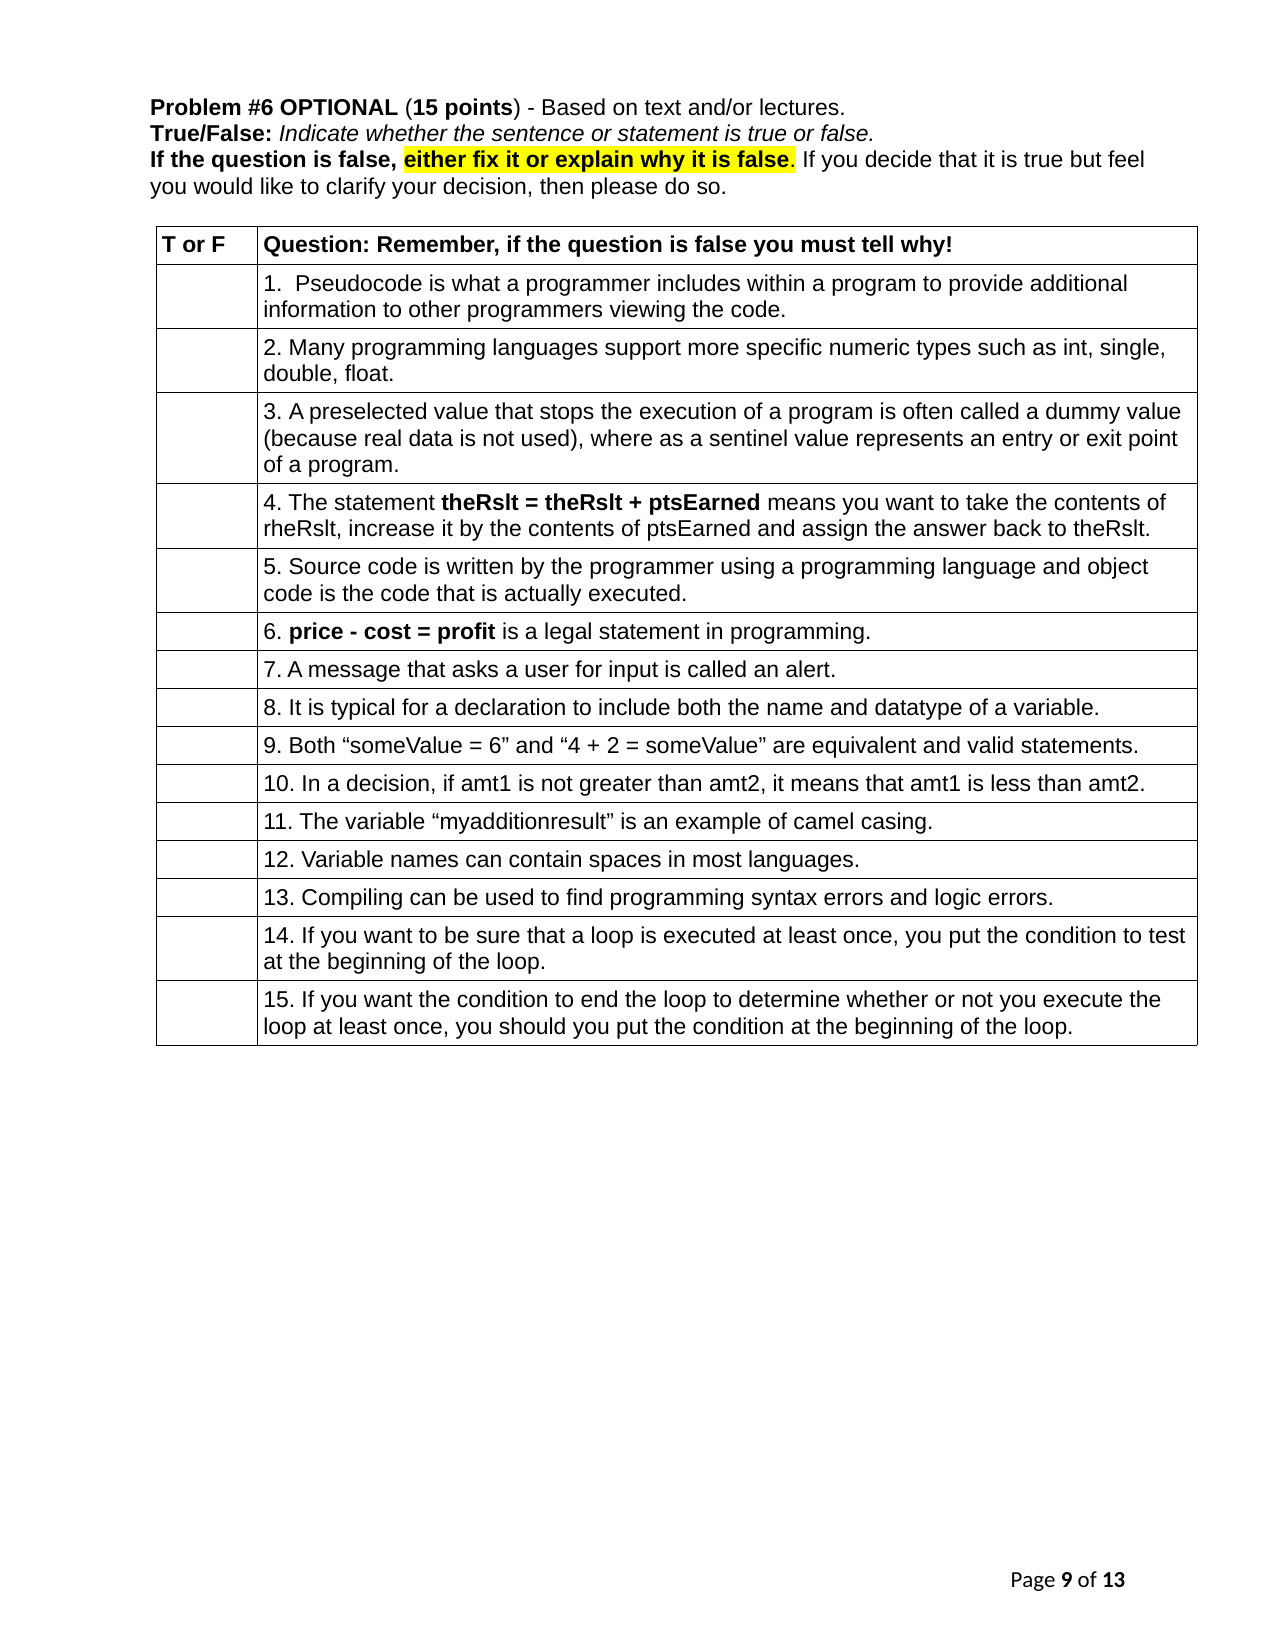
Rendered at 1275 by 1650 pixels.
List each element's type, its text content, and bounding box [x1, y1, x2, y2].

table_cell 7. A message that asks a user for input is called an alert. [258, 651, 1197, 688]
table_cell [157, 917, 257, 980]
text True/False: Indicate whether the sentence or statement is true or false. [150, 120, 1153, 146]
table_cell [157, 329, 257, 392]
table_cell [157, 879, 257, 916]
table_cell 9. Both “someValue = 6” and “4 + 2 = someValue” are equivalent and valid statements. [258, 727, 1197, 764]
table_cell 10. In a decision, if amt1 is not greater than amt2, it means that amt1 is less than amt2. [258, 765, 1197, 802]
table_cell [157, 393, 257, 483]
table_cell 3. A preselected value that stops the execution of a program is often called a dummy value (because real data is not used), where as a sentinel value represents an entry or exit point of a program. [258, 393, 1197, 483]
table_cell 15. If you want the condition to end the loop to determine whether or not you execute the loop at least once, you should you put the condition at the beginning of the loop. [258, 981, 1197, 1045]
table_cell 14. If you want to be sure that a loop is executed at least once, you put the condition to test at the beginning of the loop. [258, 917, 1197, 980]
table_cell [157, 484, 257, 547]
table_header Question: Remember, if the question is false you must tell why! [258, 227, 1197, 263]
table_cell 2. Many programming languages support more specific numeric types such as int, single, double, float. [258, 329, 1197, 392]
table_cell [157, 803, 257, 840]
table_cell 11. The variable “myadditionresult” is an example of camel casing. [258, 803, 1197, 840]
table_cell [157, 549, 257, 612]
text If the question is false, either fix it or explain why it is false. If you decide that it is true but feel you would like to clarify your decision, then please do so. [150, 146, 1153, 199]
table_cell [157, 765, 257, 802]
table_cell [157, 981, 257, 1045]
table_cell [157, 613, 257, 650]
table_cell 12. Variable names can contain spaces in most languages. [258, 841, 1197, 878]
table_cell 6. price - cost = profit is a legal statement in programming. [258, 613, 1197, 650]
table_cell 1. Pseudocode is what a programmer includes within a program to provide additional information to other programmers viewing the code. [258, 265, 1197, 328]
text Problem #6 OPTIONAL (15 points) - Based on text and/or lectures. [150, 94, 1153, 120]
table_cell [157, 689, 257, 726]
table_cell [157, 841, 257, 878]
table_cell [157, 651, 257, 688]
table_header T or F [157, 227, 257, 263]
table_cell 13. Compiling can be used to find programming syntax errors and logic errors. [258, 879, 1197, 916]
table_cell 5. Source code is written by the programmer using a programming language and object code is the code that is actually executed. [258, 549, 1197, 612]
table_cell 8. It is typical for a declaration to include both the name and datatype of a variable. [258, 689, 1197, 726]
table_cell [157, 265, 257, 328]
table_cell [157, 727, 257, 764]
table_cell 4. The statement theRslt = theRslt + ptsEarned means you want to take the contents of rheRslt, increase it by the contents of ptsEarned and assign the answer back to theRslt. [258, 484, 1197, 547]
